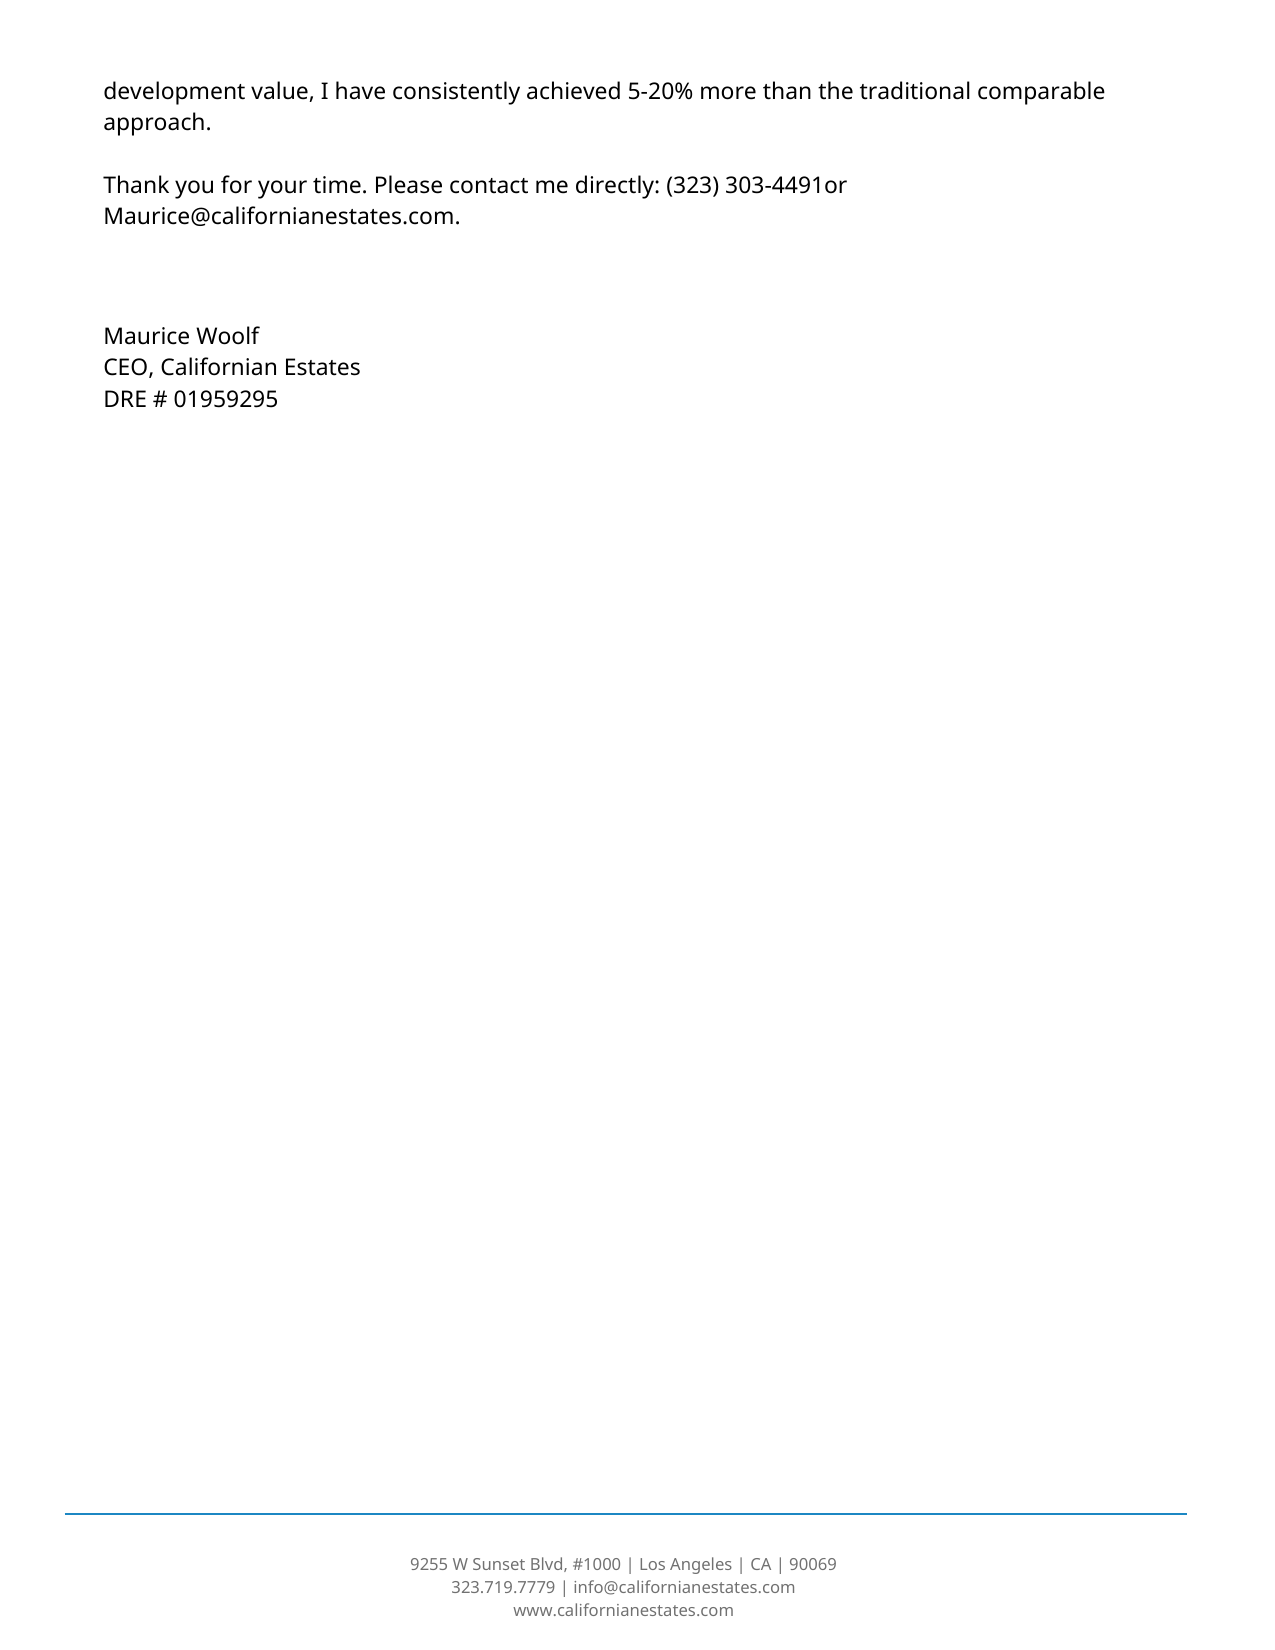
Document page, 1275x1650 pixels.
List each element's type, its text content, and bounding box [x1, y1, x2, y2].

text Thank you for your time. Please contact me directly: (323) 303-4491or Maurice@californianestates.com. [103, 169, 1200, 231]
text Maurice Woolf [75, 320, 1200, 351]
text DRE # 01959295 [103, 382, 1200, 414]
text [103, 75, 1200, 137]
text CEO, Californian Estates [103, 351, 1200, 382]
